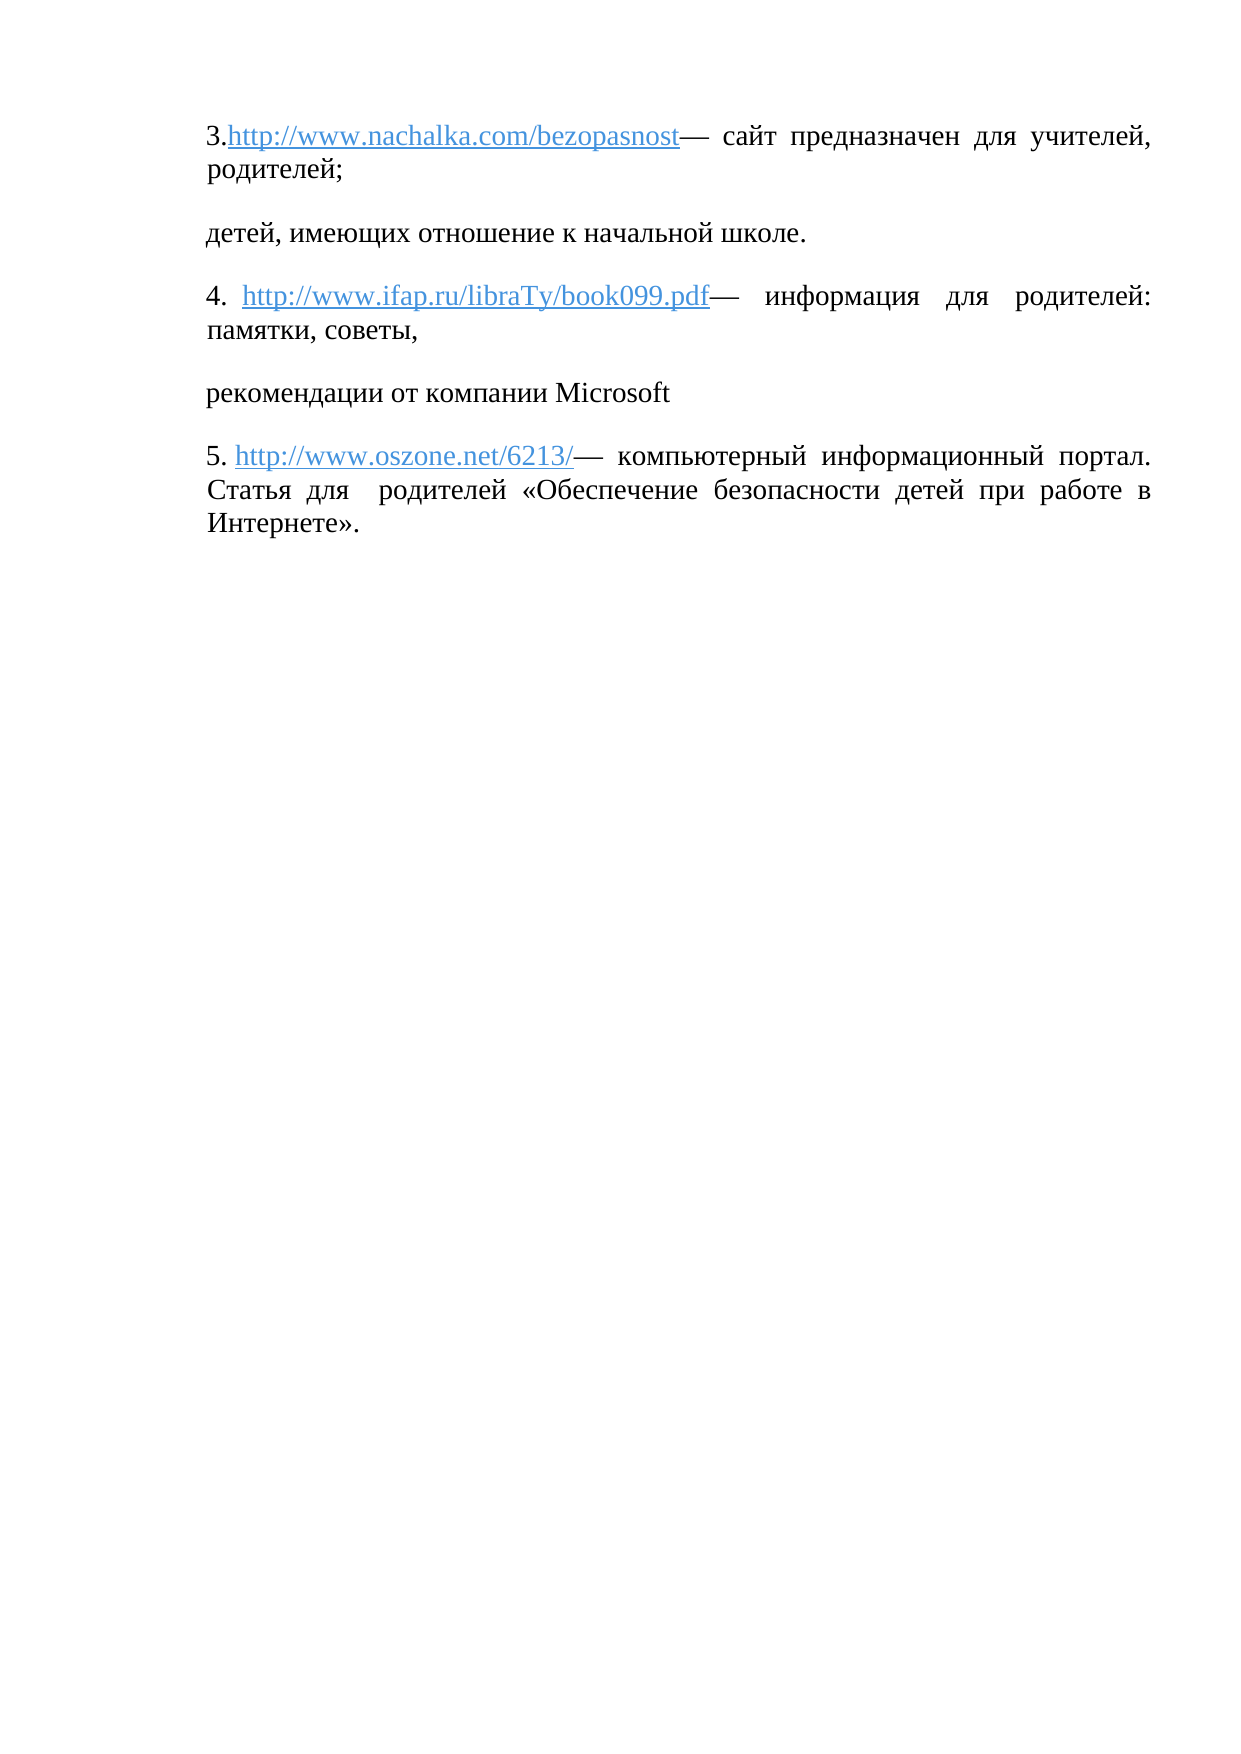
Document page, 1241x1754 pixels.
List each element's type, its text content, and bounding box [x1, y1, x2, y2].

text 3.http://www.nachalka.com/bezopasnost— сайт предназначен для учителей, родителей; [206, 118, 1152, 185]
text 5. http://www.oszone.net/6213/— компьютерный информационный портал. Статья для родителей «Обеспечение безопасности детей при работе в Интернете». [206, 438, 1152, 539]
text 4. http://www.ifap.ru/libraTy/book099.pdf— информация для родителей: памятки, советы, [206, 278, 1152, 345]
text рекомендации от компании Microsoft [206, 375, 1152, 409]
text детей, имеющих отношение к начальной школе. [206, 215, 1152, 248]
